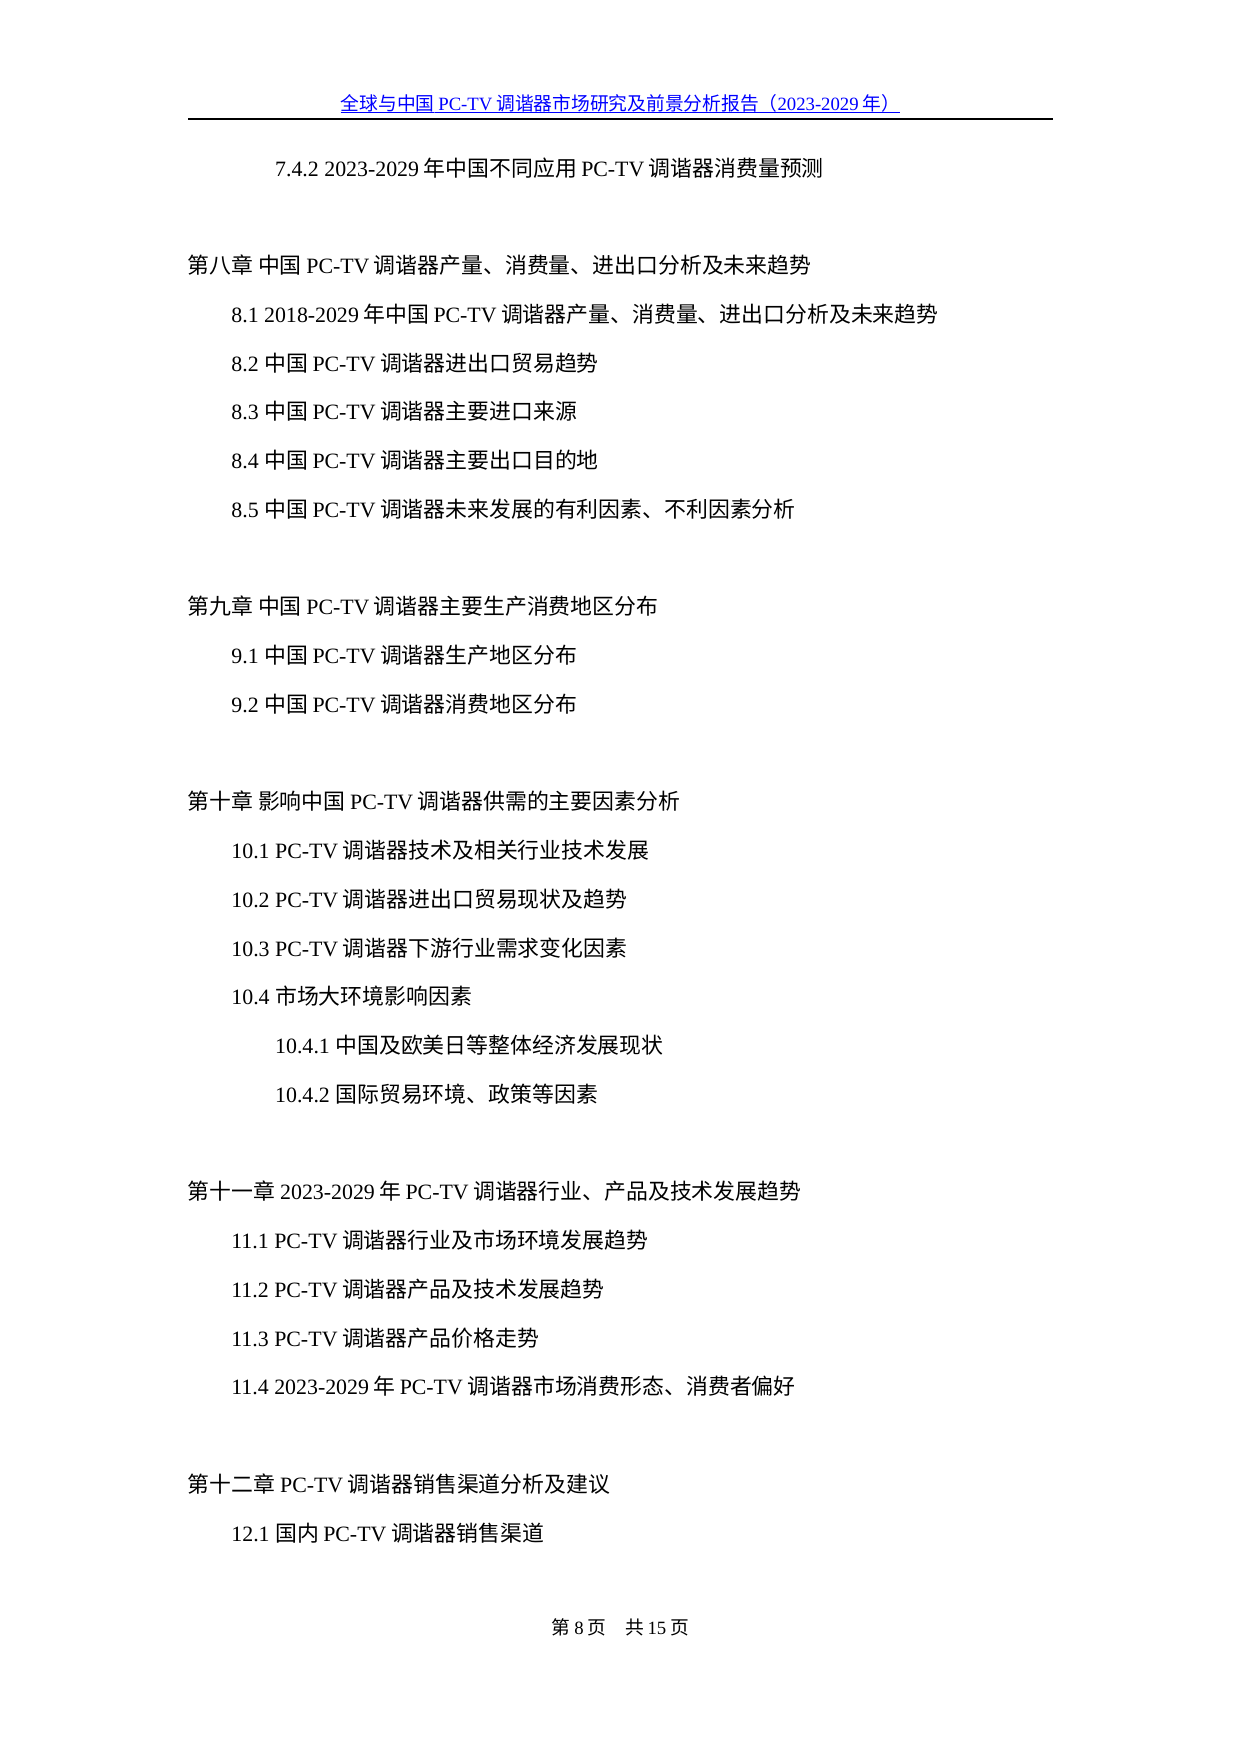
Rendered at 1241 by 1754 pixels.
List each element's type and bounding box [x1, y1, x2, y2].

text [187, 150, 1053, 1548]
